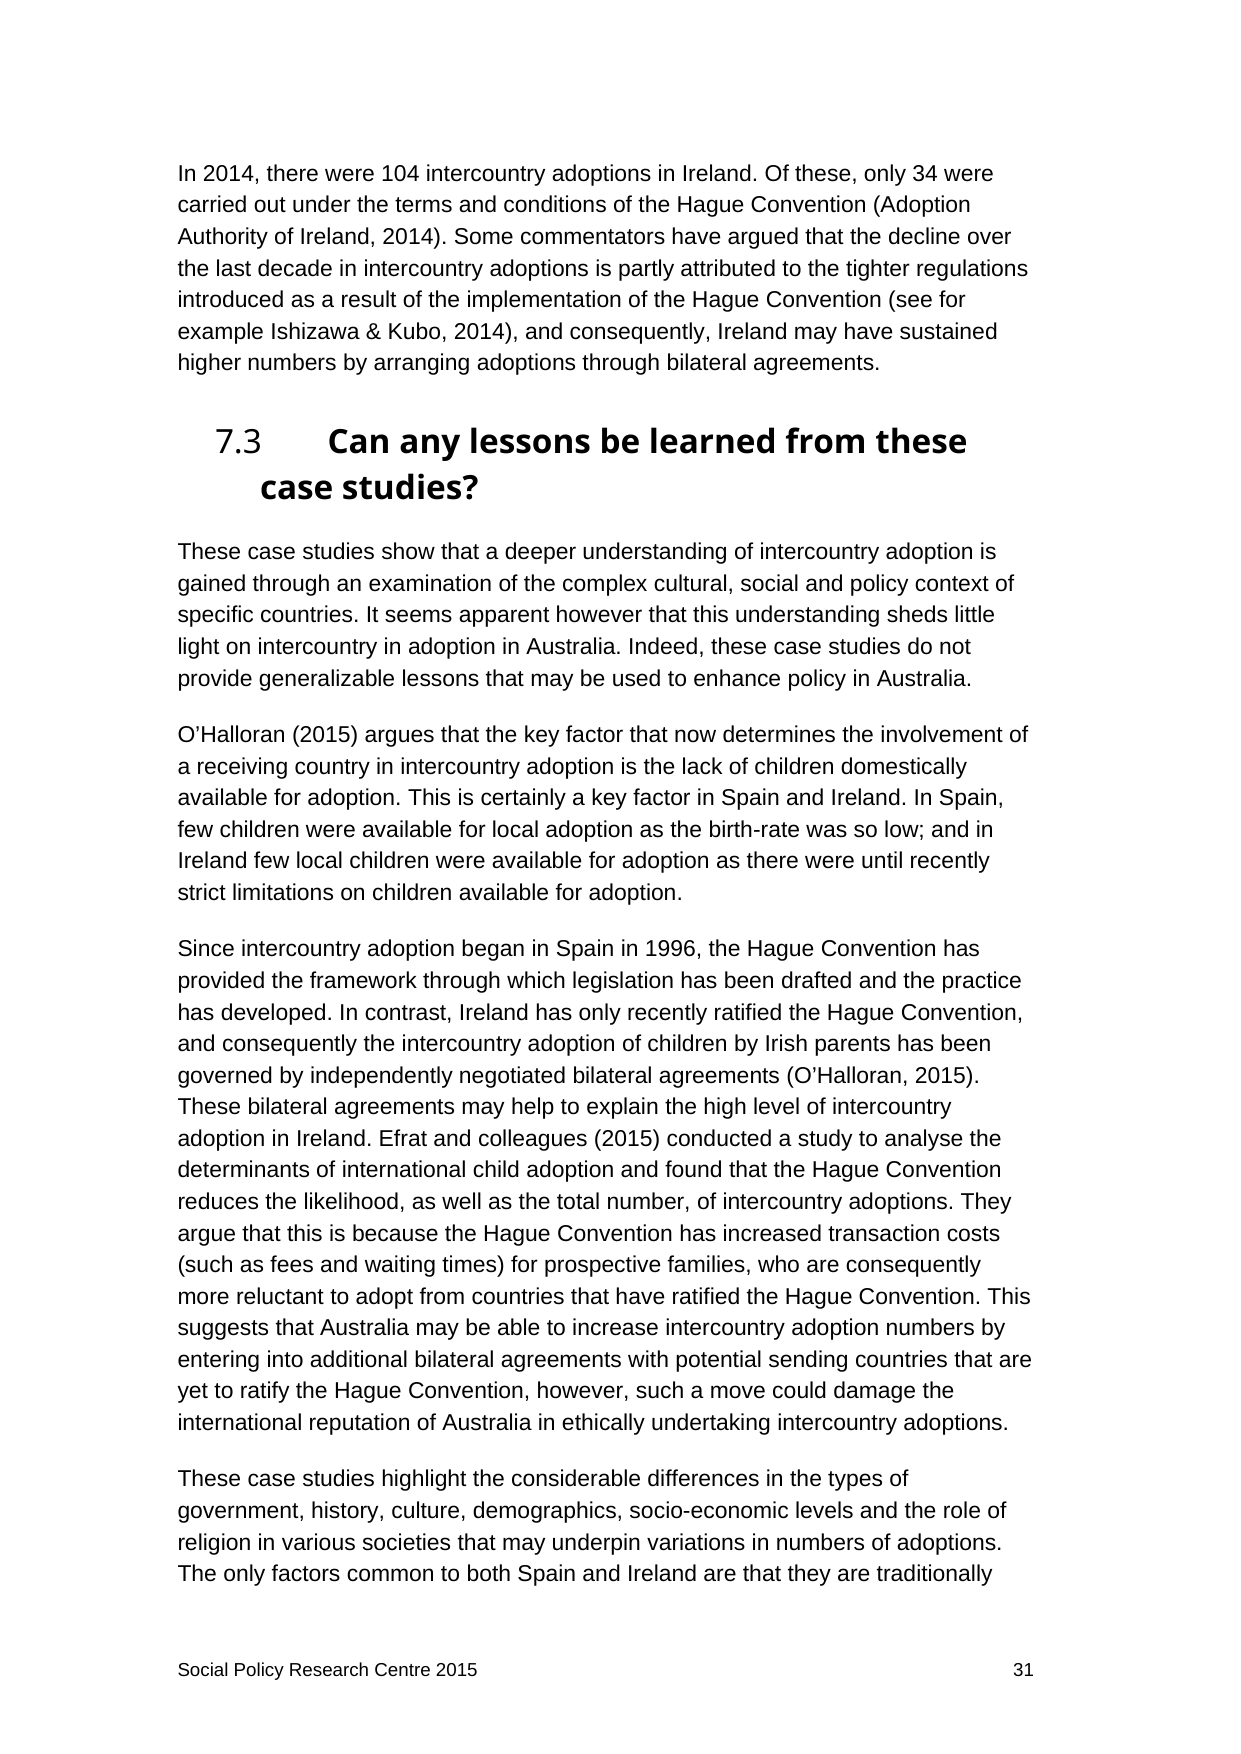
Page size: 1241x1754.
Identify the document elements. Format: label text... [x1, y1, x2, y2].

text In 2014, there were 104 intercountry adoptions in Ireland. Of these, only 34 were carried out under the terms and conditions of the Hague Convention (Adoption Authority of Ireland, 2014). Some commentators have argued that the decline over the last decade in intercountry adoptions is partly attributed to the tighter regulations introduced as a result of the implementation of the Hague Convention (see for example Ishizawa & Kubo, 2014), and consequently, Ireland may have sustained higher numbers by arranging adoptions through bilateral agreements. [177, 160, 1034, 376]
text These case studies show that a deeper understanding of intercountry adoption is gained through an examination of the complex cultural, social and policy context of specific countries. It seems apparent however that this understanding sheds little light on intercountry in adoption in Australia. Indeed, these case studies do not provide generalizable lessons that may be used to enhance policy in Australia. [177, 538, 1034, 691]
subtitle Can any lessons be learned from these case studies? [215, 418, 1034, 509]
text Since intercountry adoption began in Spain in 1996, the Hague Convention has provided the framework through which legislation has been drafted and the practice has developed. In contrast, Ireland has only recently ratified the Hague Convention, and consequently the intercountry adoption of children by Irish parents has been governed by independently negotiated bilateral agreements (O’Halloran, 2015). These bilateral agreements may help to explain the high level of intercountry adoption in Ireland. Efrat and colleagues (2015) conducted a study to analyse the determinants of international child adoption and found that the Hague Convention reduces the likelihood, as well as the total number, of intercountry adoptions. They argue that this is because the Hague Convention has increased transaction costs (such as fees and waiting times) for prospective families, who are consequently more reluctant to adopt from countries that have ratified the Hague Convention. This suggests that Australia may be able to increase intercountry adoption numbers by entering into additional bilateral agreements with potential sending countries that are yet to ratify the Hague Convention, however, such a move could damage the international reputation of Australia in ethically undertaking intercountry adoptions. [177, 935, 1034, 1435]
text O’Halloran (2015) argues that the key factor that now determines the involvement of a receiving country in intercountry adoption is the lack of children domestically available for adoption. This is certainly a key factor in Spain and Ireland. In Spain, few children were available for local adoption as the birth-rate was so low; and in Ireland few local children were available for adoption as there were until recently strict limitations on children available for adoption. [177, 721, 1034, 905]
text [177, 1465, 1034, 1586]
